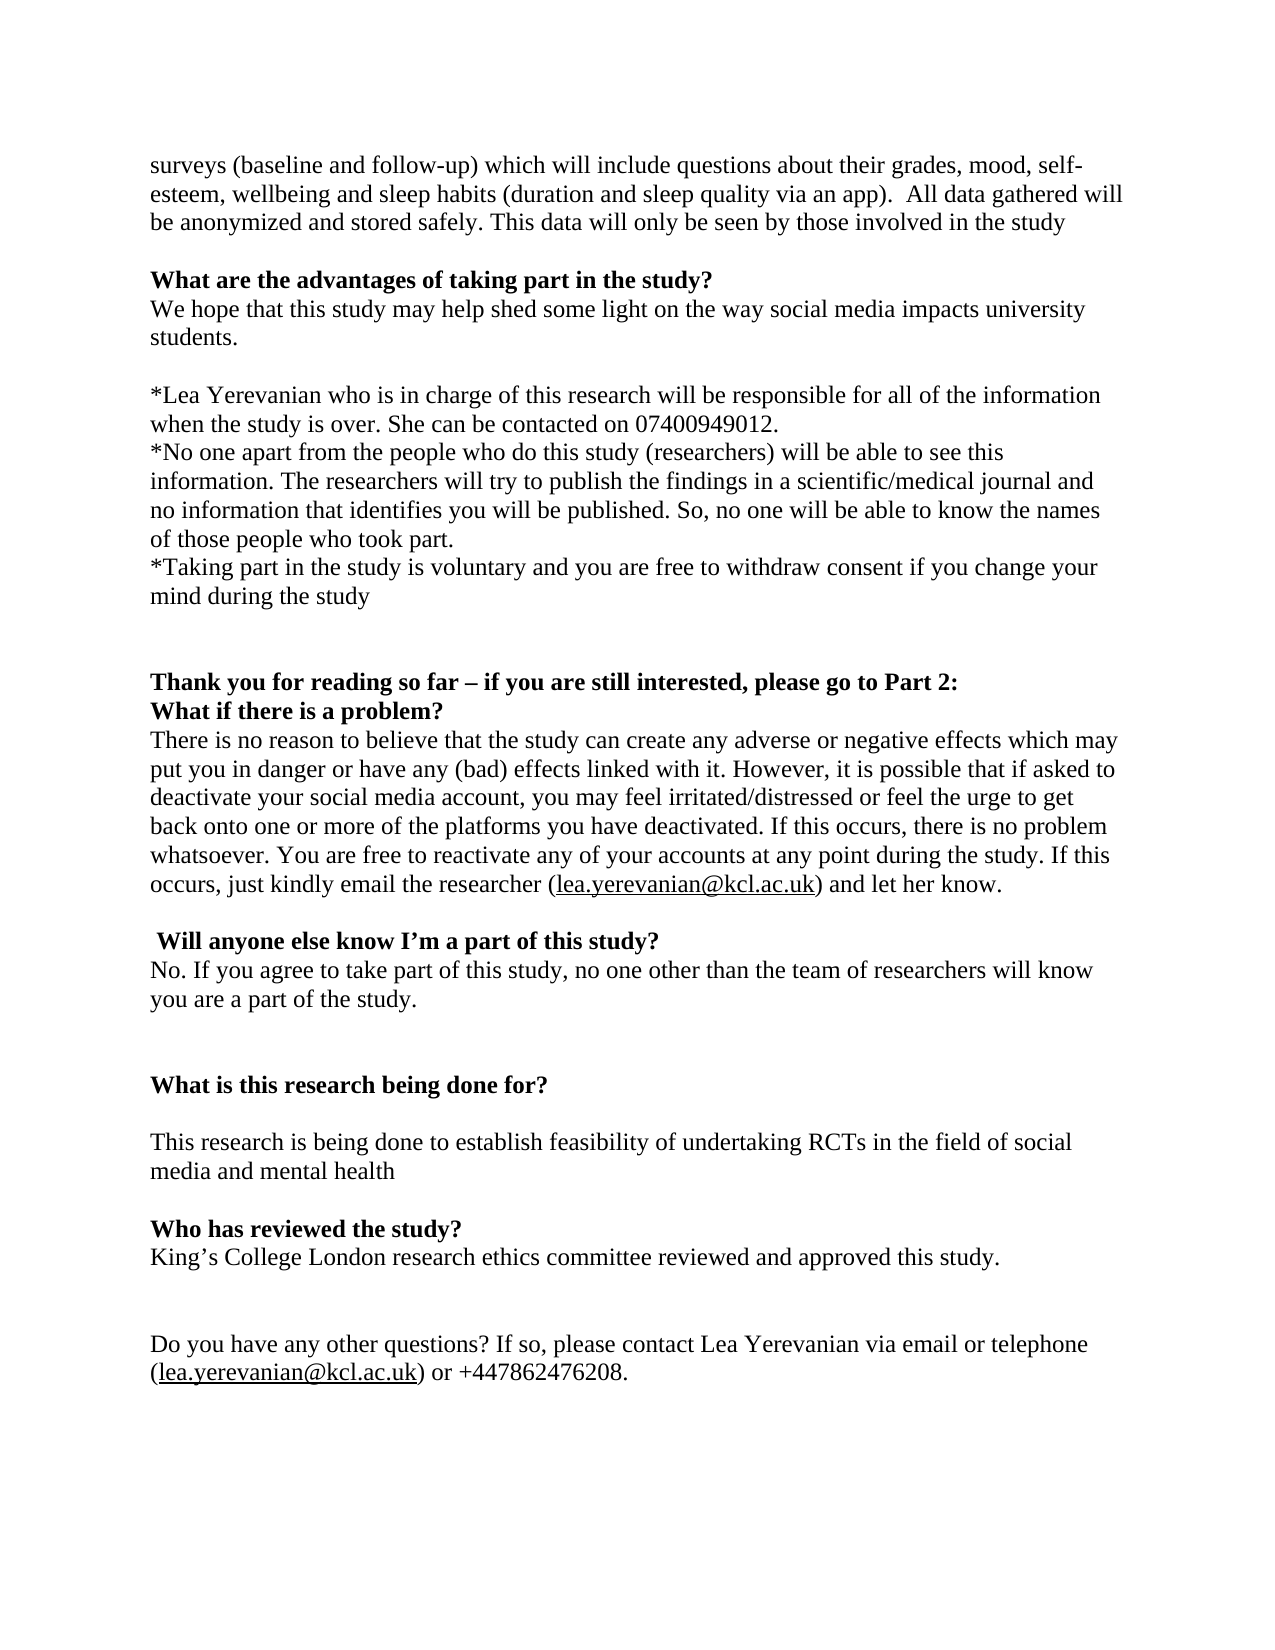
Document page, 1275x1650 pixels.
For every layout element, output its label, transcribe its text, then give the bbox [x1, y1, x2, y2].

text Do you have any other questions? If so, please contact Lea Yerevanian via email or telephone (lea.yerevanian@kcl.ac.uk) or +447862476208. [150, 1329, 1125, 1386]
text Who has reviewed the study? [150, 1214, 1125, 1242]
text What are the advantages of taking part in the study? [150, 265, 1125, 294]
text King’s College London research ethics committee reviewed and approved this study. [150, 1242, 1125, 1271]
text Thank you for reading so far – if you are still interested, please go to Part 2: [150, 667, 1125, 696]
text This research is being done to establish feasibility of undertaking RCTs in the field of social media and mental health [150, 1127, 1125, 1185]
text Will anyone else know I’m a part of this study? [150, 926, 1125, 955]
text *Taking part in the study is voluntary and you are free to withdraw consent if you change your mind during the study [150, 552, 1125, 610]
text *Lea Yerevanian who is in charge of this research will be responsible for all of the information when the study is over. She can be contacted on 07400949012. [150, 380, 1125, 437]
text What is this research being done for? [150, 1070, 1125, 1099]
text What if there is a problem? [150, 696, 1125, 725]
text We hope that this study may help shed some light on the way social media impacts university students. [150, 294, 1125, 351]
text *No one apart from the people who do this study (researchers) will be able to see this information. The researchers will try to publish the findings in a scientific/medical journal and no information that identifies you will be published. So, no one will be able to know the names of those people who took part. [150, 437, 1125, 552]
text No. If you agree to take part of this study, no one other than the team of researchers will know you are a part of the study. [150, 955, 1125, 1012]
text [150, 150, 1125, 236]
text There is no reason to believe that the study can create any adverse or negative effects which may put you in danger or have any (bad) effects linked with it. However, it is possible that if asked to deactivate your social media account, you may feel irritated/distressed or feel the urge to get back onto one or more of the platforms you have deactivated. If this occurs, there is no problem whatsoever. You are free to reactivate any of your accounts at any point during the study. If this occurs, just kindly email the researcher (lea.yerevanian@kcl.ac.uk) and let her know. [150, 725, 1125, 897]
